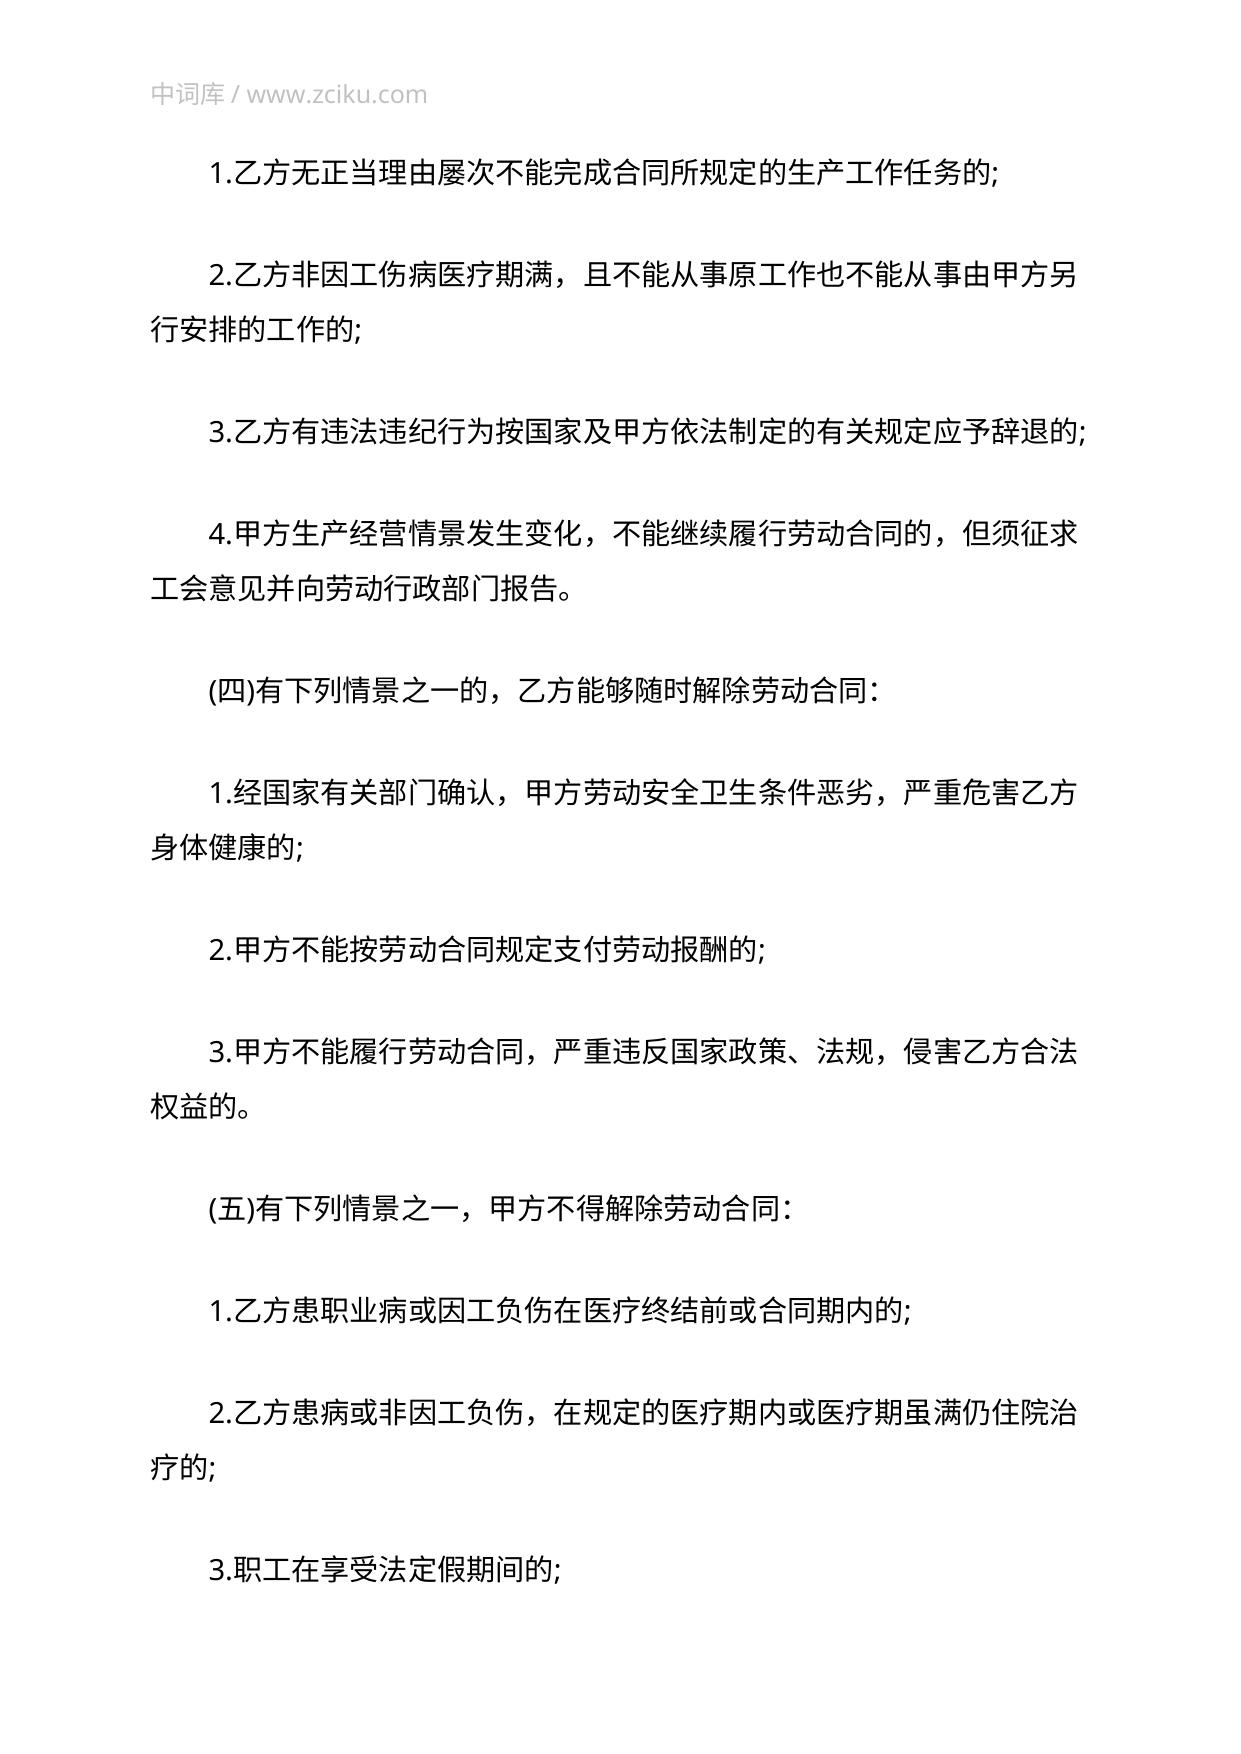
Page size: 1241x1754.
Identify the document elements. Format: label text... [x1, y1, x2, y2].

text 4.甲方生产经营情景发生变化，不能继续履行劳动合同的，但须征求工会意见并向劳动行政部门报告。 [150, 511, 1090, 608]
text 3.乙方有违法违纪行为按国家及甲方依法制定的有关规定应予辞退的; [150, 409, 1090, 451]
text 1.乙方无正当理由屡次不能完成合同所规定的生产工作任务的; [150, 150, 1090, 192]
text (四)有下列情景之一的，乙方能够随时解除劳动合同： [150, 668, 1090, 710]
text 1.经国家有关部门确认，甲方劳动安全卫生条件恶劣，严重危害乙方身体健康的; [150, 770, 1090, 867]
text 2.甲方不能按劳动合同规定支付劳动报酬的; [150, 927, 1090, 969]
text 2.乙方患病或非因工负伤，在规定的医疗期内或医疗期虽满仍住院治疗的; [150, 1389, 1090, 1487]
text 1.乙方患职业病或因工负伤在医疗终结前或合同期内的; [150, 1287, 1090, 1330]
text 3.职工在享受法定假期间的; [150, 1546, 1090, 1589]
text 2.乙方非因工伤病医疗期满，且不能从事原工作也不能从事由甲方另行安排的工作的; [150, 252, 1090, 349]
text (五)有下列情景之一，甲方不得解除劳动合同： [150, 1185, 1090, 1228]
text 3.甲方不能履行劳动合同，严重违反国家政策、法规，侵害乙方合法权益的。 [150, 1029, 1090, 1126]
